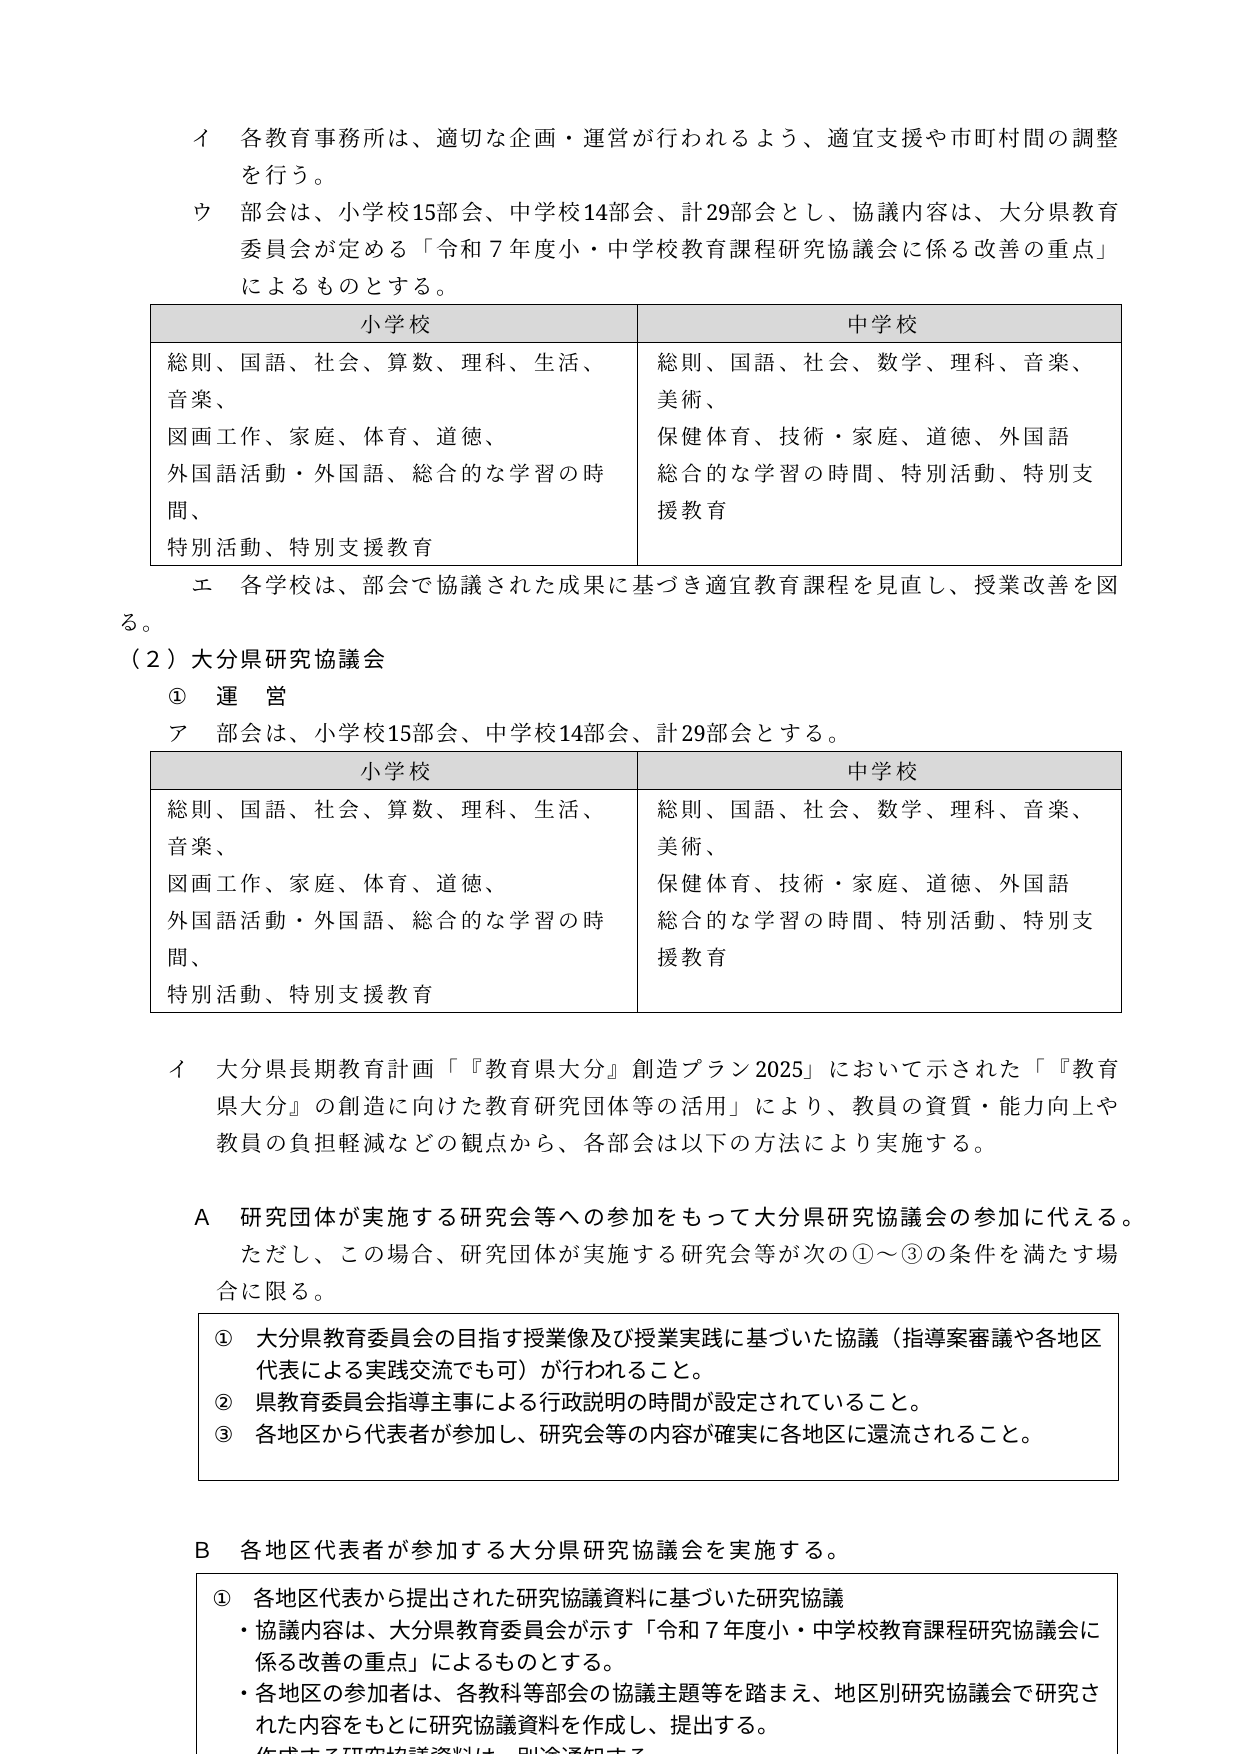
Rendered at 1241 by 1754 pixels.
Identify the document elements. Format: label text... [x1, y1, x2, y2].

text イ 各教育事務所は、適切な企画・運営が行われるよう、適宜支援や市町村間の調整を行う。 [118, 119, 1122, 193]
text ウ 部会は、小学校15部会、中学校14部会、計29部会とし、協議内容は、大分県教育委員会が定める「令和７年度小・中学校教育課程研究協議会に係る改善の重点」によるものとする。 [182, 193, 1122, 304]
table_header 小学校 [151, 752, 637, 789]
text （２）大分県研究協議会 [118, 640, 1122, 677]
text イ 大分県長期教育計画「『教育県大分』創造プラン2025」において示された「『教育県大分』の創造に向けた教育研究団体等の活用」により、教員の資質・能力向上や教員の負担軽減などの観点から、各部会は以下の方法により実施する。 [161, 1049, 1122, 1161]
table_cell 総則、国語、社会、数学、理科、音楽、美術、 保健体育、技術・家庭、道徳、外国語 総合的な学習の時間、特別活動、特別支援教育 [638, 790, 1121, 1012]
table_cell 総則、国語、社会、数学、理科、音楽、美術、 保健体育、技術・家庭、道徳、外国語 総合的な学習の時間、特別活動、特別支援教育 [638, 343, 1121, 565]
text ア 部会は、小学校15部会、中学校14部会、計29部会とする。 [118, 714, 1122, 751]
table_cell 総則、国語、社会、算数、理科、生活、音楽、 図画工作、家庭、体育、道徳、 外国語活動・外国語、総合的な学習の時間、 特別活動、特別支援教育 [151, 343, 637, 565]
text Ａ 研究団体が実施する研究会等への参加をもって大分県研究協議会の参加に代える。 [161, 1197, 1122, 1234]
table_header 中学校 [638, 752, 1121, 789]
text ただし、この場合、研究団体が実施する研究会等が次の①～③の条件を満たす場合に限る。 [204, 1234, 1122, 1308]
text ① 運 営 [118, 677, 1122, 714]
table_cell 総則、国語、社会、算数、理科、生活、音楽、 図画工作、家庭、体育、道徳、 外国語活動・外国語、総合的な学習の時間、 特別活動、特別支援教育 [151, 790, 637, 1012]
table_header 小学校 [151, 305, 637, 342]
table_header 中学校 [638, 305, 1121, 342]
text Ｂ 各地区代表者が参加する大分県研究協議会を実施する。 [118, 1530, 1122, 1567]
text エ 各学校は、部会で協議された成果に基づき適宜教育課程を見直し、授業改善を図る。 [118, 566, 1122, 640]
